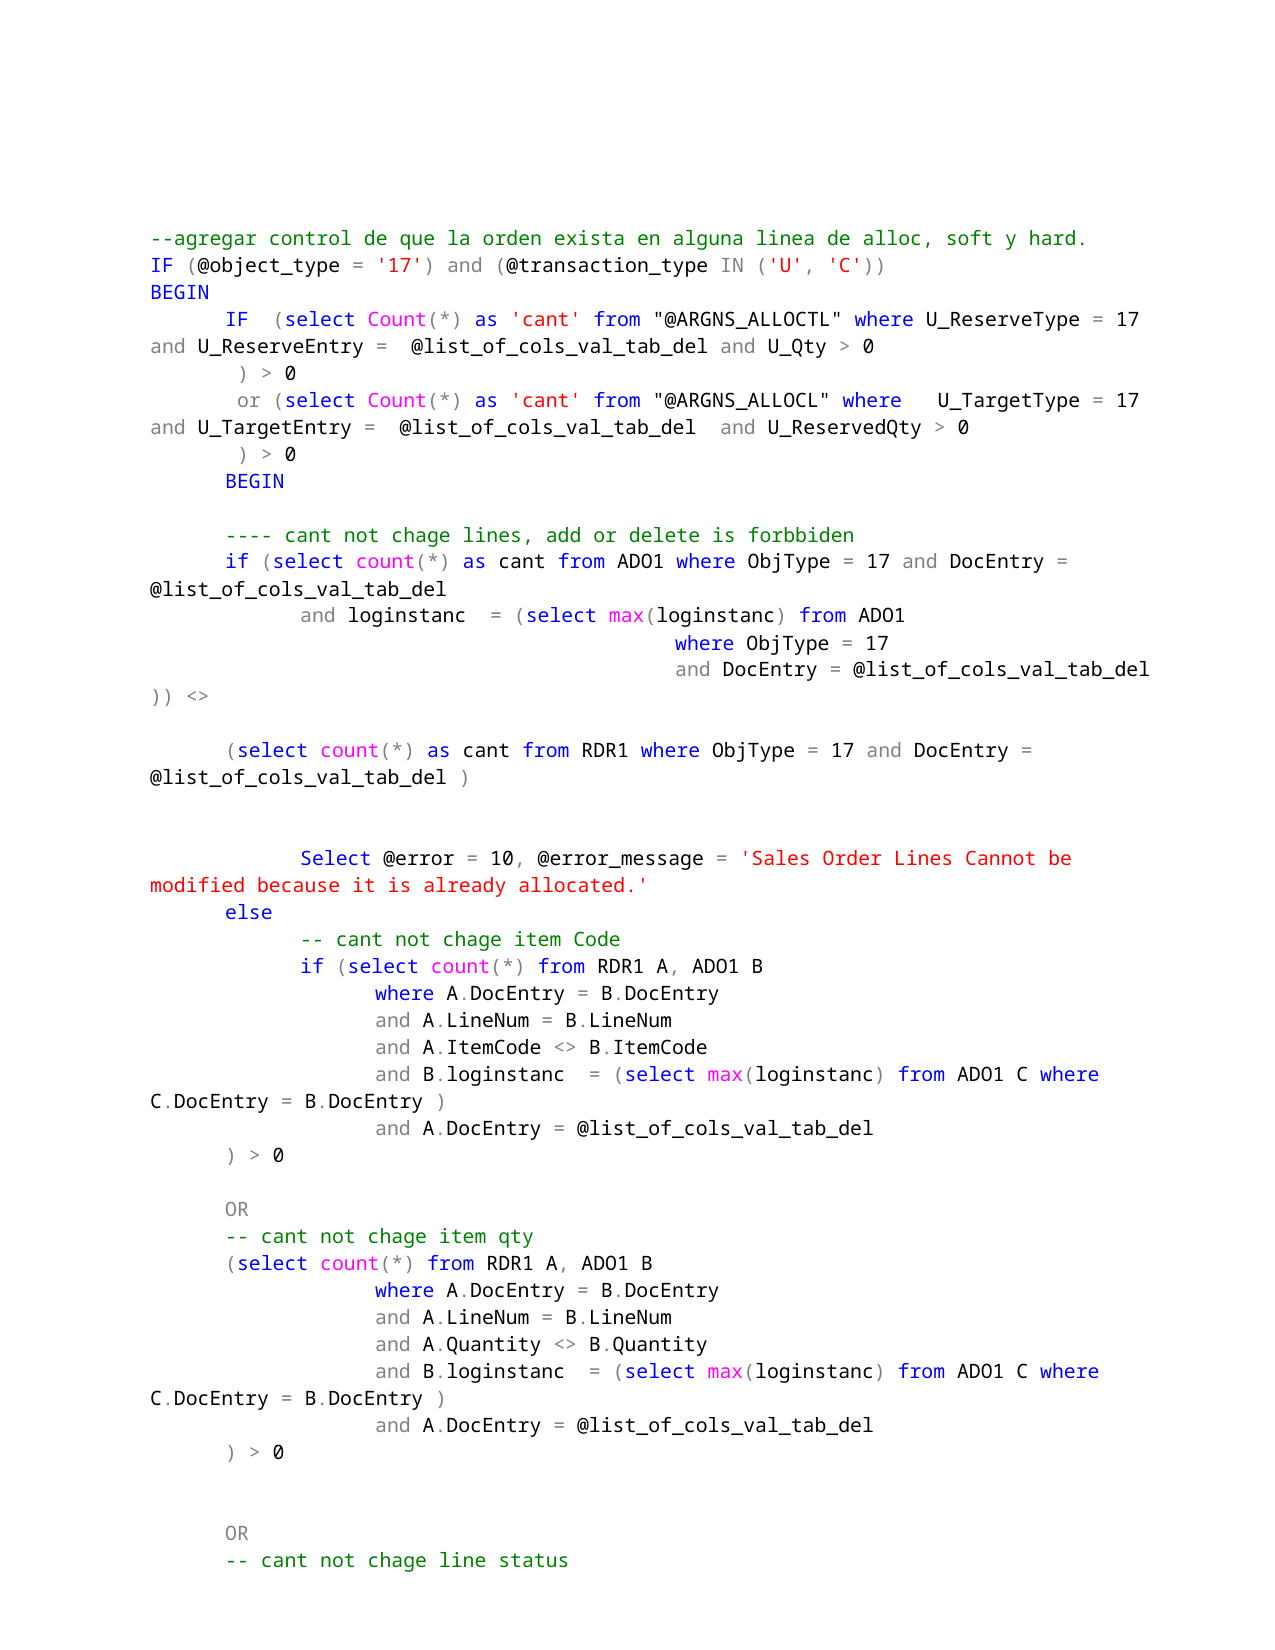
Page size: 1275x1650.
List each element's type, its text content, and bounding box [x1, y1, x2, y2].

text -- cant not chage line status [150, 1546, 1172, 1573]
text and loginstanc = (select max(loginstanc) from ADO1 [150, 602, 1172, 629]
text ---- cant not chage lines, add or delete is forbbiden [150, 521, 1172, 548]
text OR [150, 1195, 1172, 1222]
text (select count(*) from RDR1 A, ADO1 B [150, 1249, 1172, 1276]
text -- cant not chage item qty [150, 1222, 1172, 1249]
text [150, 1357, 1172, 1411]
text -- cant not chage item Code [150, 926, 1172, 952]
text --agregar control de que la orden exista en alguna linea de alloc, soft y hard. [150, 224, 1172, 251]
text and A.Quantity <> B.Quantity [150, 1330, 1172, 1357]
text or (select Count(*) as 'cant' from "@ARGNS_ALLOCL" where U_TargetType = 17 and U_TargetEntry = @list_of_cols_val_tab_del and U_ReservedQty > 0 [150, 386, 1172, 440]
text IF (@object_type = '17') and (@transaction_type IN ('U', 'C')) [150, 251, 1172, 278]
text where A.DocEntry = B.DocEntry [150, 1276, 1172, 1303]
text and A.LineNum = B.LineNum [150, 1303, 1172, 1330]
text and B.loginstanc = (select max(loginstanc) from ADO1 C where C.DocEntry = B.DocEntry ) [150, 1060, 1172, 1114]
text BEGIN [150, 278, 1172, 305]
text if (select count(*) as cant from ADO1 where ObjType = 17 and DocEntry = @list_of_cols_val_tab_del [150, 548, 1172, 602]
text and A.ItemCode <> B.ItemCode [150, 1033, 1172, 1060]
text OR [150, 1519, 1172, 1546]
text IF (select Count(*) as 'cant' from "@ARGNS_ALLOCTL" where U_ReserveType = 17 and U_ReserveEntry = @list_of_cols_val_tab_del and U_Qty > 0 [150, 305, 1172, 359]
text where ObjType = 17 [150, 629, 1172, 656]
text Select @error = 10, @error_message = 'Sales Order Lines Cannot be modified because it is already allocated.' [150, 844, 1172, 898]
text ) > 0 [150, 440, 1172, 467]
text where A.DocEntry = B.DocEntry [150, 979, 1172, 1006]
text and DocEntry = @list_of_cols_val_tab_del )) <> [150, 656, 1172, 710]
text if (select count(*) from RDR1 A, ADO1 B [150, 952, 1172, 979]
text ) > 0 [150, 1438, 1172, 1465]
text and A.DocEntry = @list_of_cols_val_tab_del [150, 1114, 1172, 1141]
text and A.DocEntry = @list_of_cols_val_tab_del [150, 1411, 1172, 1438]
text ) > 0 [150, 359, 1172, 386]
text else [150, 898, 1172, 926]
text and A.LineNum = B.LineNum [150, 1006, 1172, 1033]
text ) > 0 [150, 1141, 1172, 1168]
text (select count(*) as cant from RDR1 where ObjType = 17 and DocEntry = @list_of_cols_val_tab_del ) [150, 737, 1172, 791]
text BEGIN [150, 467, 1172, 494]
